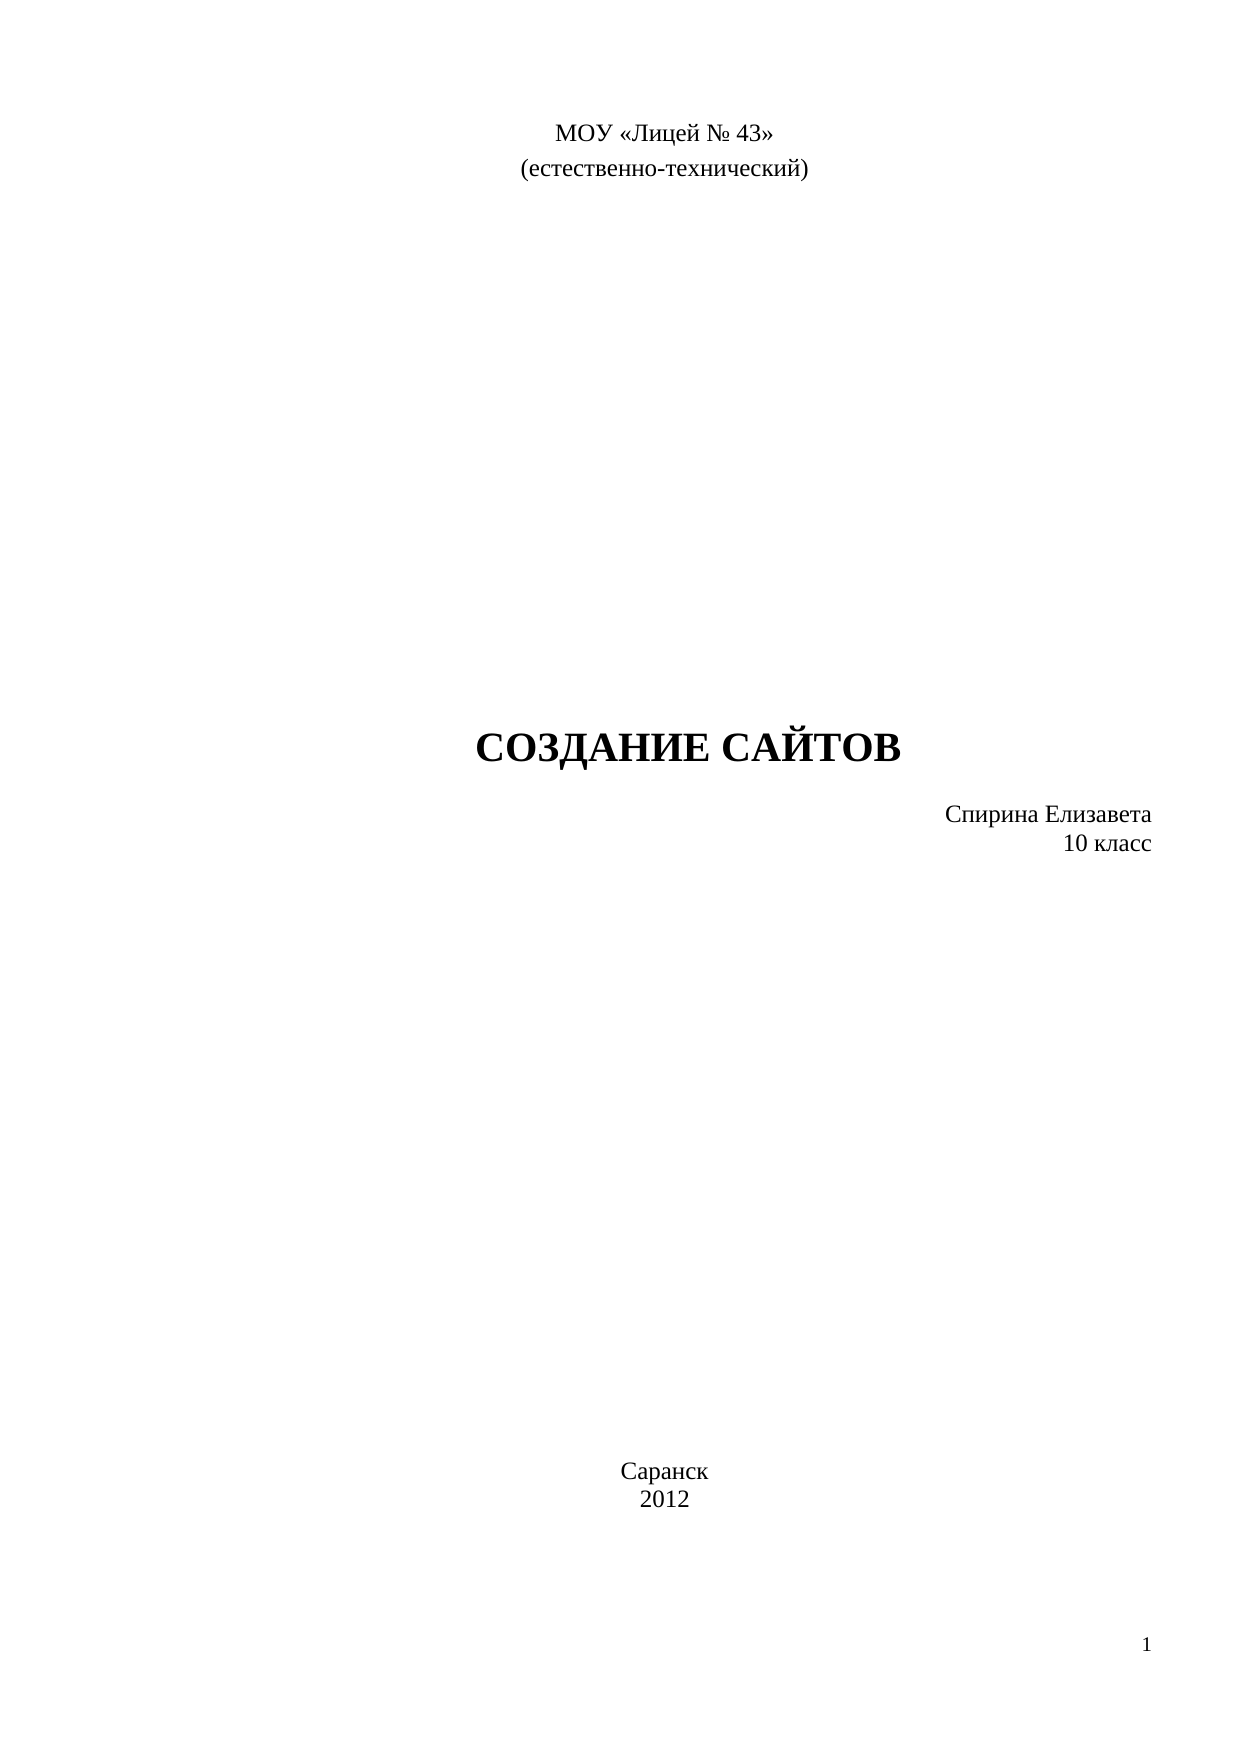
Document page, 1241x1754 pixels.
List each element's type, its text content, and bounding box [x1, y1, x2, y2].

text 10 класс [177, 828, 1152, 857]
text Саранск [177, 1456, 1152, 1484]
text 2012 [177, 1484, 1152, 1513]
text СОЗДАНИЕ САЙТОВ [177, 722, 1152, 770]
text Спирина Елизавета [177, 799, 1152, 828]
text (естественно-технический) [236, 153, 1093, 182]
text МОУ «Лицей № 43» [236, 118, 1093, 147]
